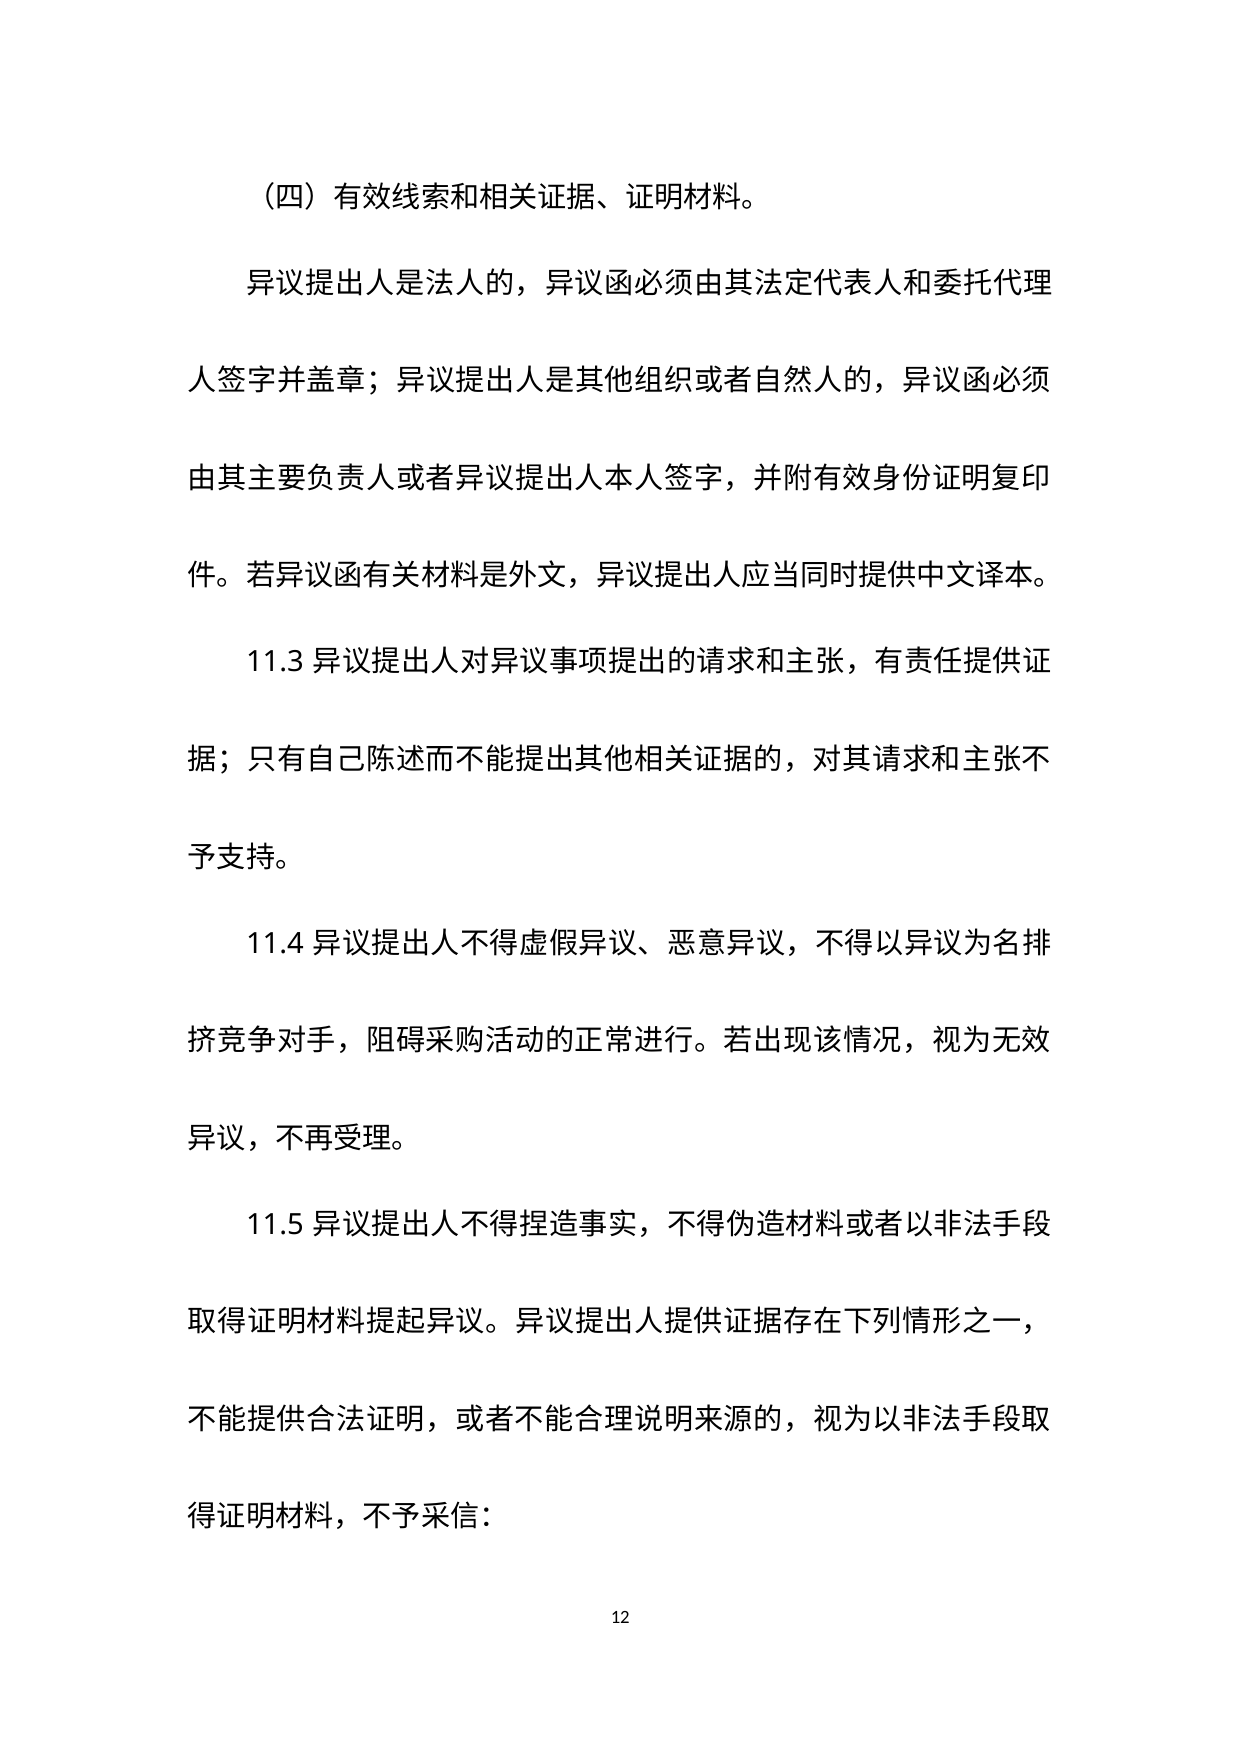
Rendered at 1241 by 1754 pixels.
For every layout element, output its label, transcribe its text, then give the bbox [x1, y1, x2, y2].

text 11.3 异议提出人对异议事项提出的请求和主张，有责任提供证据；只有自己陈述而不能提出其他相关证据的，对其请求和主张不予支持。 [187, 627, 1053, 887]
text 11.5 异议提出人不得捏造事实，不得伪造材料或者以非法手段取得证明材料提起异议。异议提出人提供证据存在下列情形之一，不能提供合法证明，或者不能合理说明来源的，视为以非法手段取得证明材料，不予采信： [187, 1189, 1053, 1547]
text 异议提出人是法人的，异议函必须由其法定代表人和委托代理人签字并盖章；异议提出人是其他组织或者自然人的，异议函必须由其主要负责人或者异议提出人本人签字，并附有效身份证明复印件。若异议函有关材料是外文，异议提出人应当同时提供中文译本。 [187, 248, 1053, 606]
text 11.4 异议提出人不得虚假异议、恶意异议，不得以异议为名排挤竞争对手，阻碍采购活动的正常进行。若出现该情况，视为无效异议，不再受理。 [187, 908, 1053, 1168]
text （四）有效线索和相关证据、证明材料。 [187, 162, 1053, 227]
